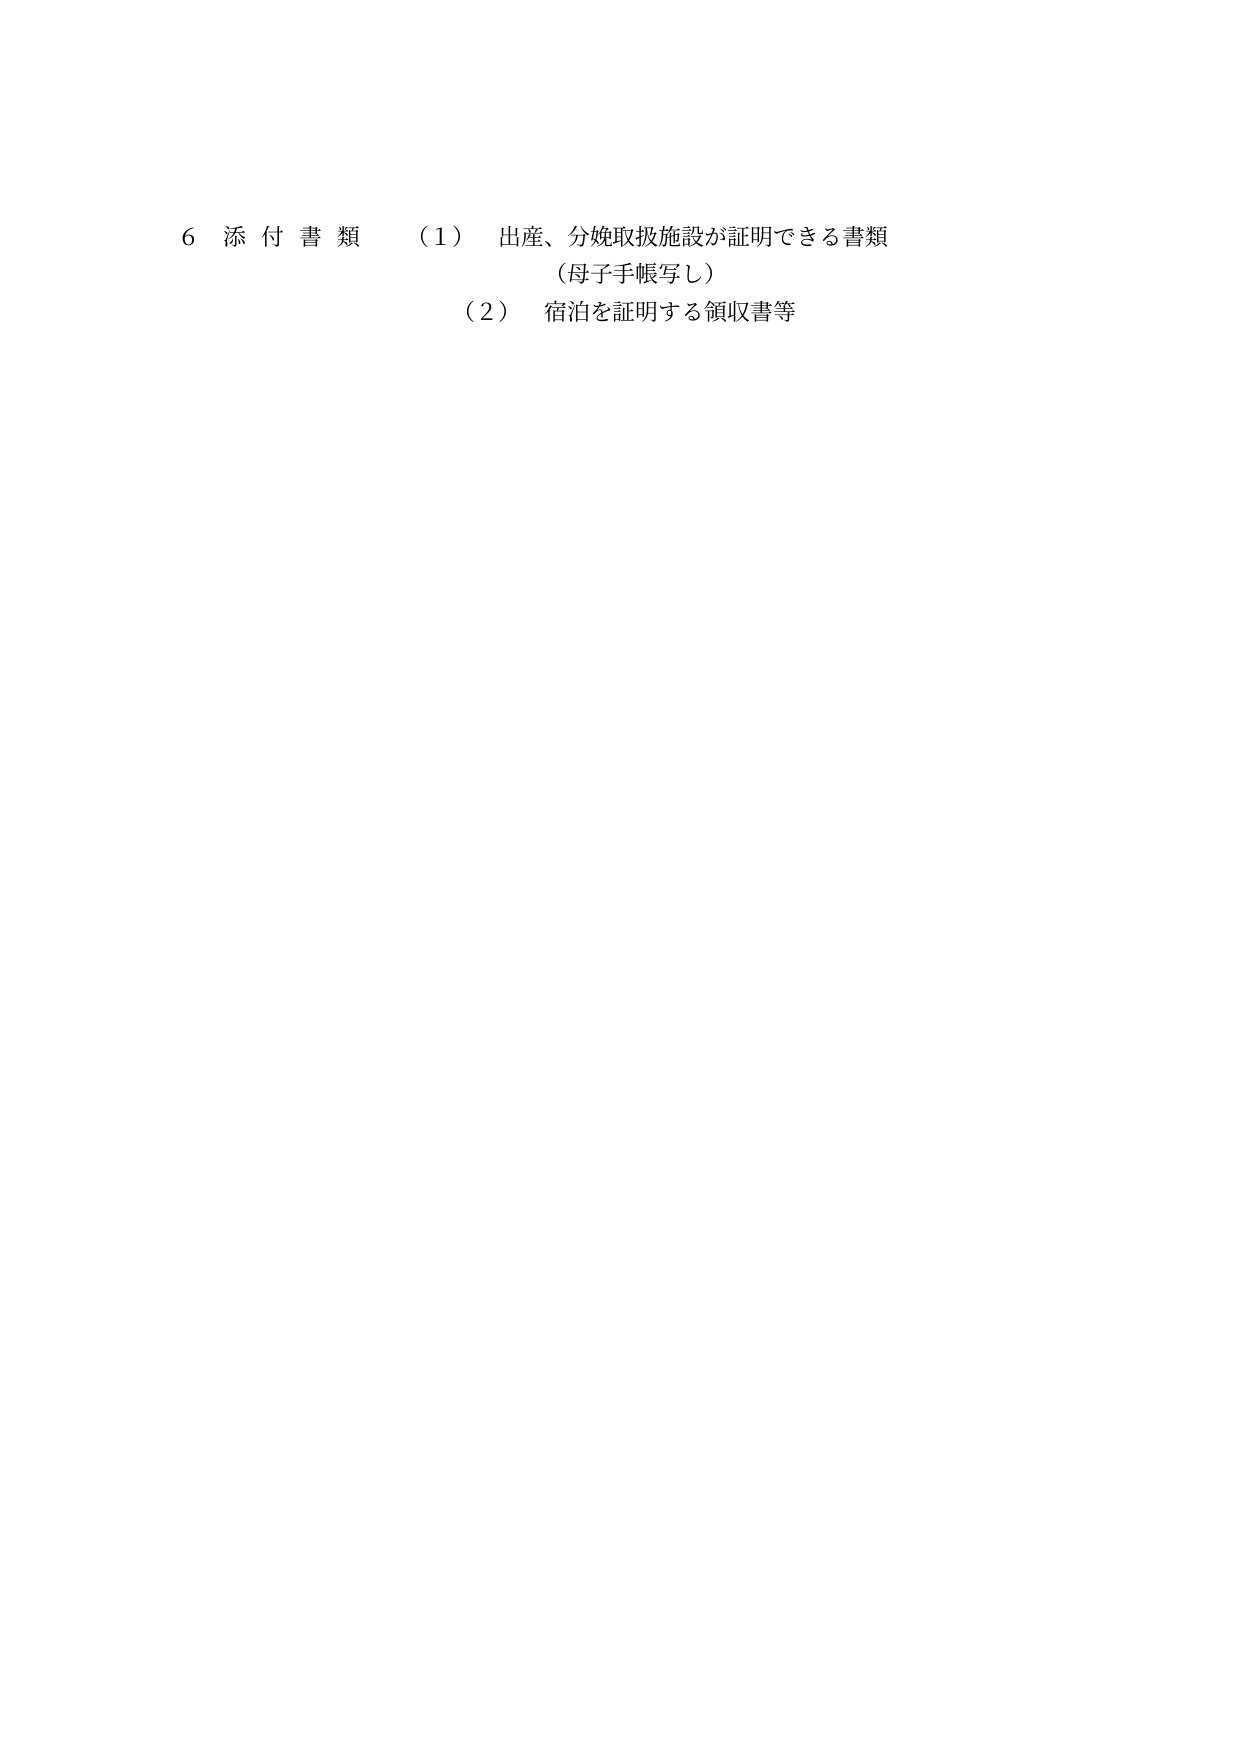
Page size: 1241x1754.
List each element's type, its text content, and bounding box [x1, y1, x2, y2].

text （２） 宿泊を証明する領収書等 [177, 292, 1063, 329]
text （母子手帳写し） [177, 254, 1063, 292]
text ６ 添付書類 （１） 出産、分娩取扱施設が証明できる書類 [177, 217, 1063, 254]
